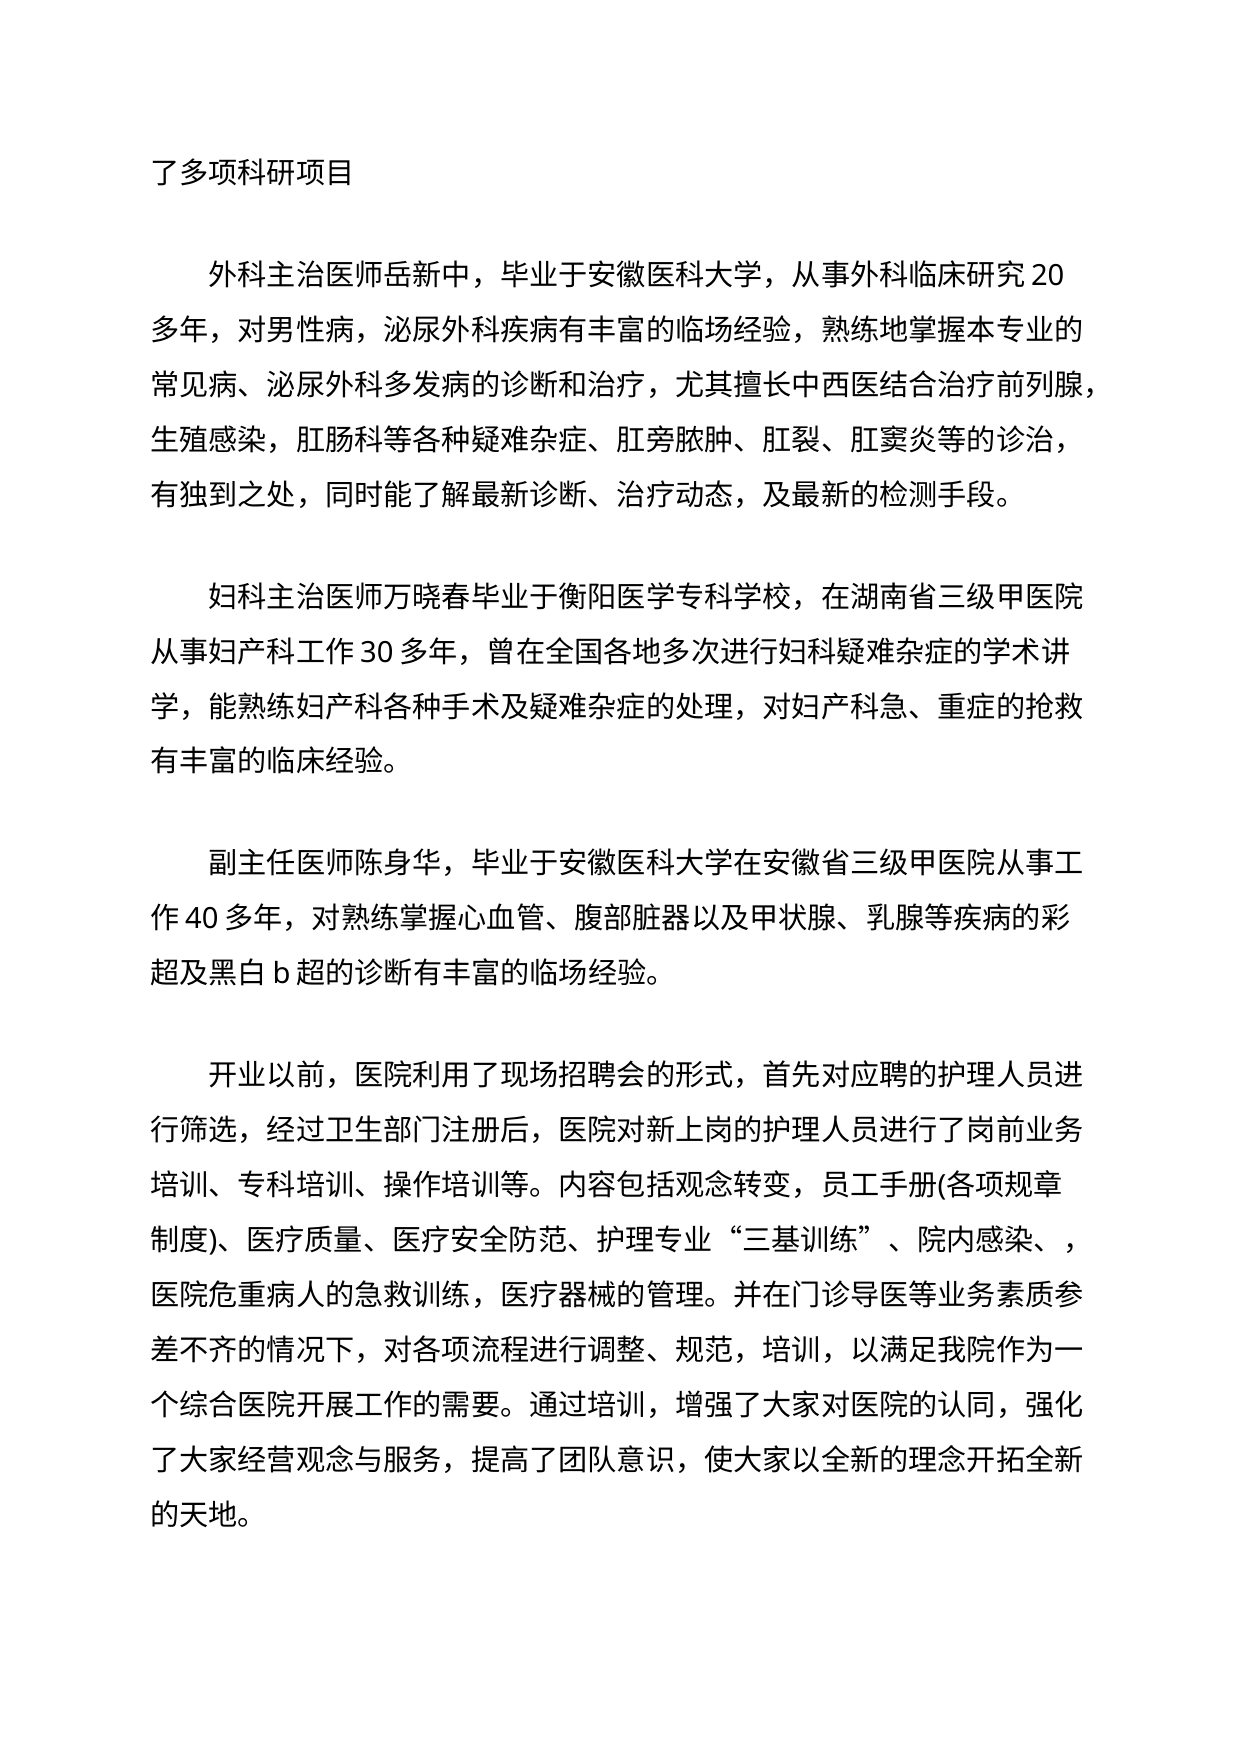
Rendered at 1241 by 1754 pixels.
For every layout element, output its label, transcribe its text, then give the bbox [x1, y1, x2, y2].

text 开业以前，医院利用了现场招聘会的形式，首先对应聘的护理人员进行筛选，经过卫生部门注册后，医院对新上岗的护理人员进行了岗前业务培训、专科培训、操作培训等。内容包括观念转变，员工手册(各项规章制度)、医疗质量、医疗安全防范、护理专业“三基训练”、院内感染、，医院危重病人的急救训练，医疗器械的管理。并在门诊导医等业务素质参差不齐的情况下，对各项流程进行调整、规范，培训，以满足我院作为一个综合医院开展工作的需要。通过培训，增强了大家对医院的认同，强化了大家经营观念与服务，提高了团队意识，使大家以全新的理念开拓全新的天地。 [150, 1052, 1090, 1533]
text 副主任医师陈身华，毕业于安徽医科大学在安徽省三级甲医院从事工作40多年，对熟练掌握心血管、腹部脏器以及甲状腺、乳腺等疾病的彩超及黑白b超的诊断有丰富的临场经验。 [150, 840, 1090, 992]
text 外科主治医师岳新中，毕业于安徽医科大学，从事外科临床研究20多年，对男性病，泌尿外科疾病有丰富的临场经验，熟练地掌握本专业的常见病、泌尿外科多发病的诊断和治疗，尤其擅长中西医结合治疗前列腺，生殖感染，肛肠科等各种疑难杂症、肛旁脓肿、肛裂、肛窦炎等的诊治，有独到之处，同时能了解最新诊断、治疗动态，及最新的检测手段。 [150, 252, 1090, 514]
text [150, 150, 1090, 192]
text 妇科主治医师万晓春毕业于衡阳医学专科学校，在湖南省三级甲医院从事妇产科工作30多年，曾在全国各地多次进行妇科疑难杂症的学术讲学，能熟练妇产科各种手术及疑难杂症的处理，对妇产科急、重症的抢救有丰富的临床经验。 [150, 573, 1090, 780]
